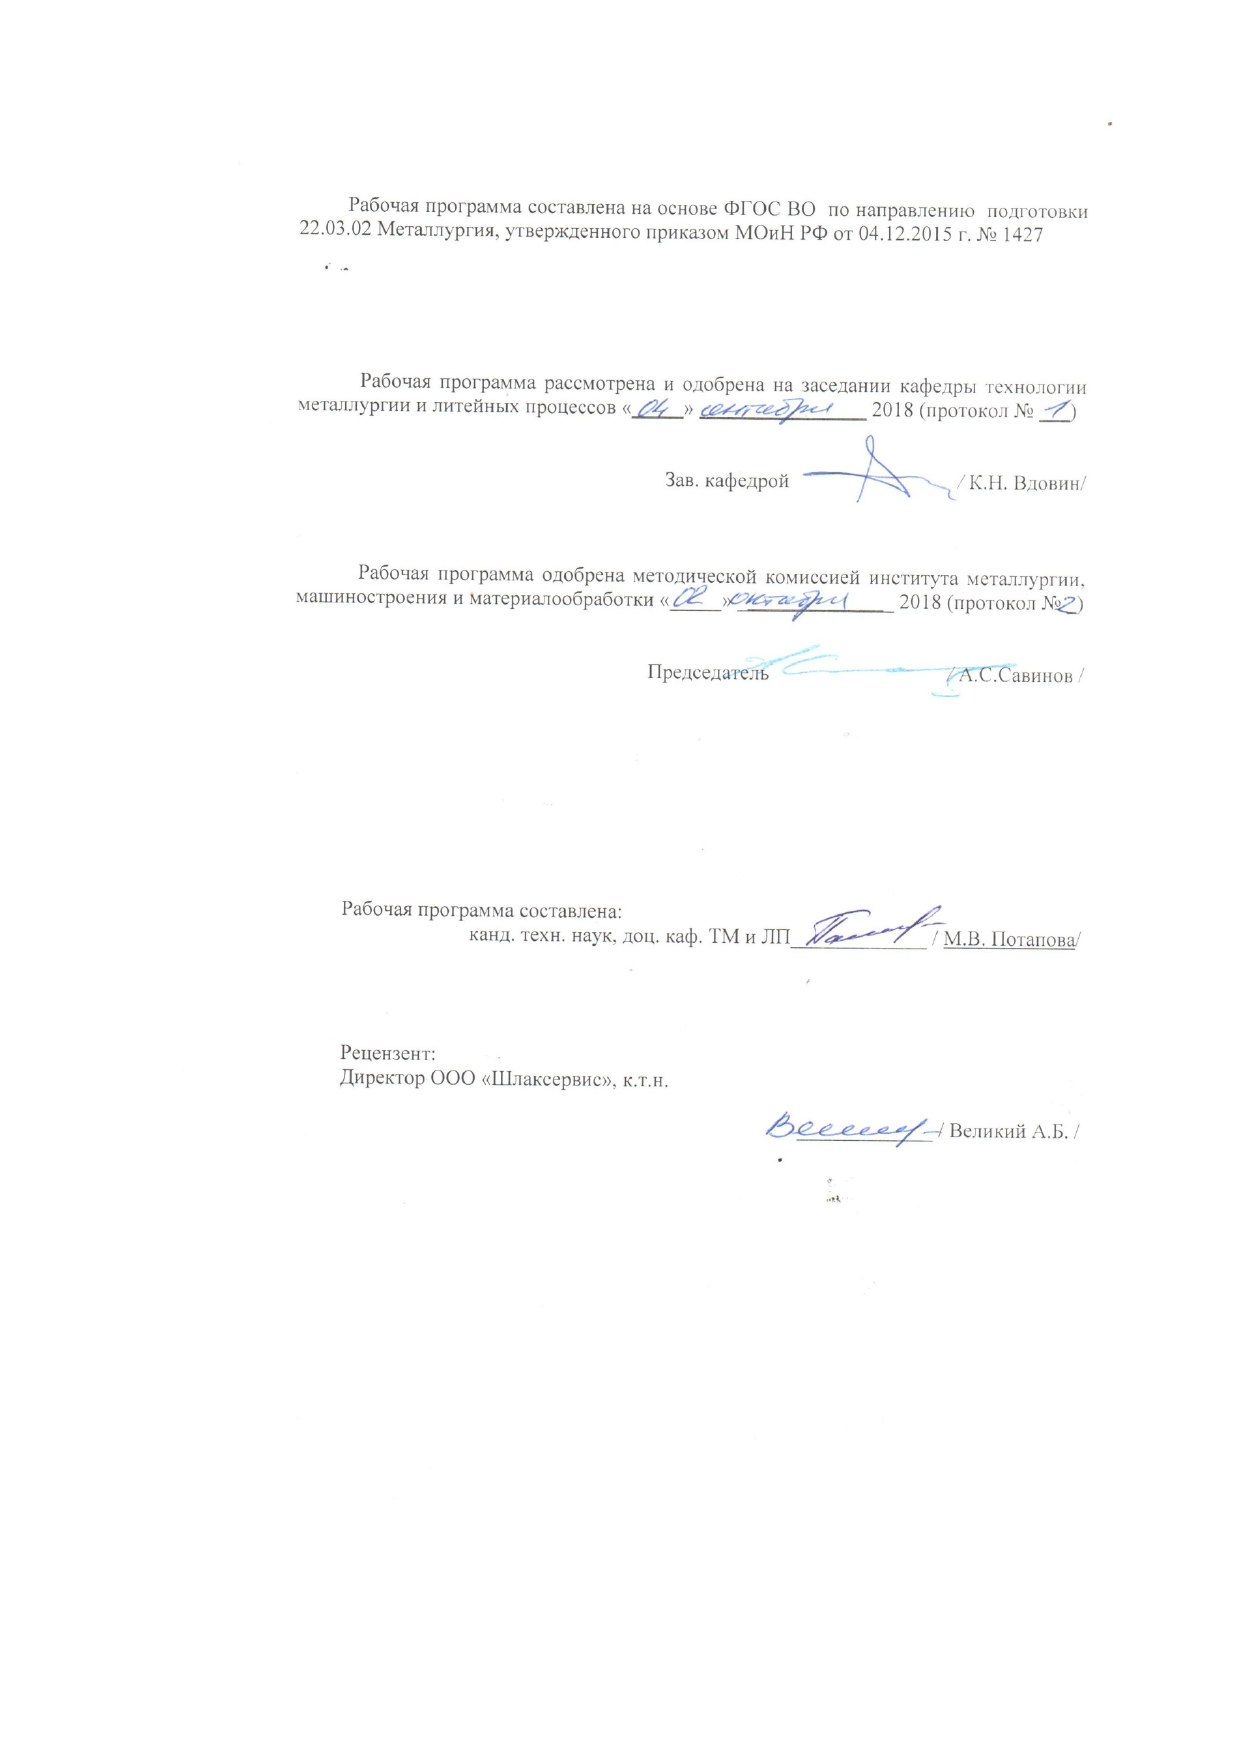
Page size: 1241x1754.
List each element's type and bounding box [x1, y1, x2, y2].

picture [177, 118, 1123, 1521]
